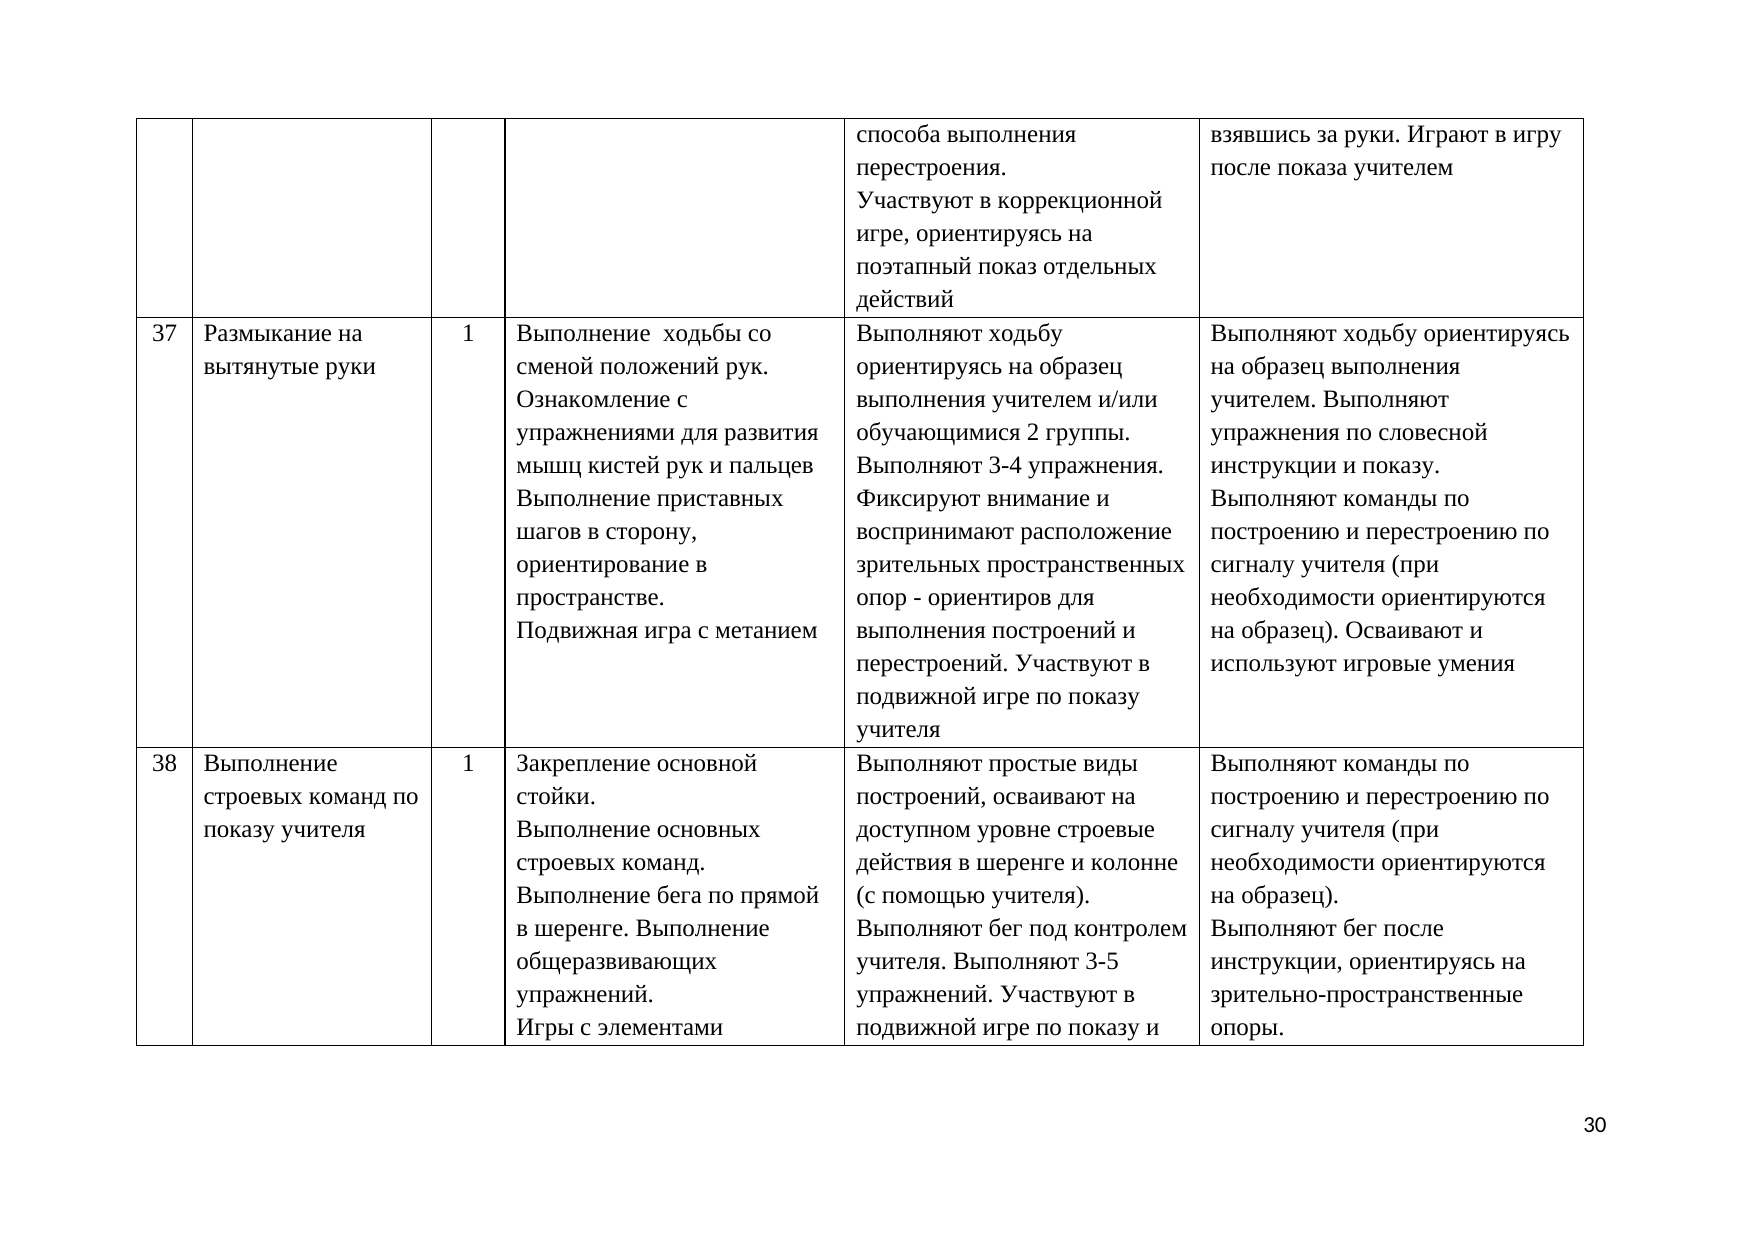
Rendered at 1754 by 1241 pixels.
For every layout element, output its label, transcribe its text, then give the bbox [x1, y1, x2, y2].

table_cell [1200, 119, 1583, 317]
table_cell 1 [432, 119, 504, 317]
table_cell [193, 748, 431, 1044]
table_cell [1200, 748, 1583, 1044]
table_cell 1 [432, 318, 504, 747]
table_cell Выполнение ходьбы со сменой положений рук. Ознакомление с упражнениями для развития мышц кистей рук и пальцев Выполнение приставных шагов в сторону, ориентирование в пространстве. Подвижная игра с метанием [506, 318, 844, 747]
table_cell 37 [137, 318, 192, 747]
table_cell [506, 119, 844, 317]
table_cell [193, 119, 431, 317]
table_cell Выполняют ходьбу ориентируясь на образец выполнения учителем. Выполняют упражнения по словесной инструкции и показу. Выполняют команды по построению и перестроению по сигналу учителя (при необходимости ориентируются на образец). Осваивают и используют игровые умения [1200, 318, 1583, 747]
table_cell 36 [137, 119, 192, 317]
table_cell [506, 748, 844, 1044]
table_cell Выполняют ходьбу ориентируясь на образец выполнения учителем и/или обучающимися 2 группы. Выполняют 3-4 упражнения. Фиксируют внимание и воспринимают расположение зрительных пространственных опор - ориентиров для выполнения построений и перестроений. Участвуют в подвижной игре по показу учителя [845, 318, 1199, 747]
table_cell 1 [432, 748, 504, 1044]
table_cell 38 [137, 748, 192, 1044]
table_cell Размыкание на вытянутые руки [193, 318, 431, 747]
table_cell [845, 748, 1199, 1044]
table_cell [845, 119, 1199, 317]
